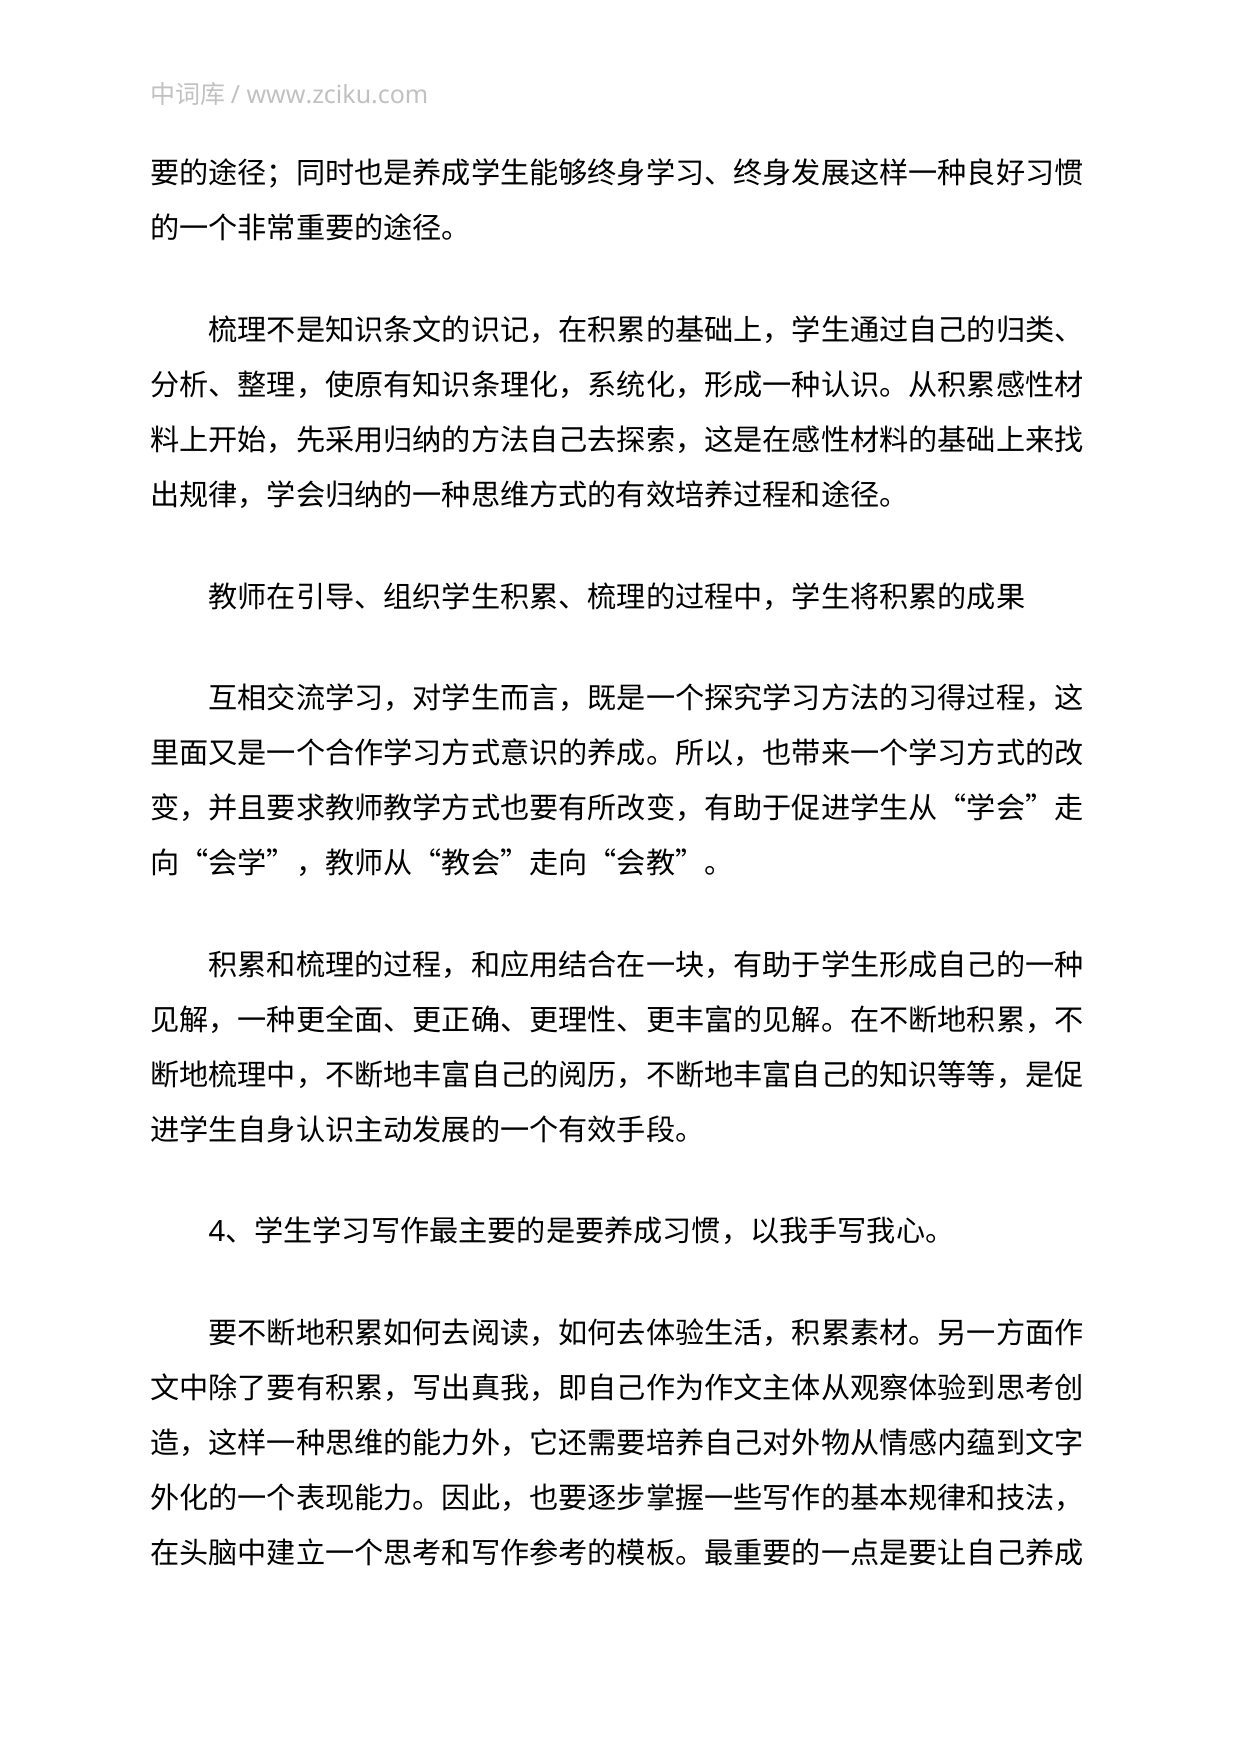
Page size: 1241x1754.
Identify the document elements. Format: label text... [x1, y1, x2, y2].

text 教师在引导、组织学生积累、梳理的过程中，学生将积累的成果 [150, 573, 1090, 615]
text 4、学生学习写作最主要的是要养成习惯，以我手写我心。 [150, 1208, 1090, 1250]
text 积累和梳理的过程，和应用结合在一块，有助于学生形成自己的一种见解，一种更全面、更正确、更理性、更丰富的见解。在不断地积累，不断地梳理中，不断地丰富自己的阅历，不断地丰富自己的知识等等，是促进学生自身认识主动发展的一个有效手段。 [150, 941, 1090, 1148]
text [150, 1310, 1090, 1572]
text 互相交流学习，对学生而言，既是一个探究学习方法的习得过程，这里面又是一个合作学习方式意识的养成。所以，也带来一个学习方式的改变，并且要求教师教学方式也要有所改变，有助于促进学生从“学会”走向“会学”，教师从“教会”走向“会教”。 [150, 675, 1090, 882]
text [150, 150, 1090, 247]
text 梳理不是知识条文的识记，在积累的基础上，学生通过自己的归类、分析、整理，使原有知识条理化，系统化，形成一种认识。从积累感性材料上开始，先采用归纳的方法自己去探索，这是在感性材料的基础上来找出规律，学会归纳的一种思维方式的有效培养过程和途径。 [150, 307, 1090, 514]
